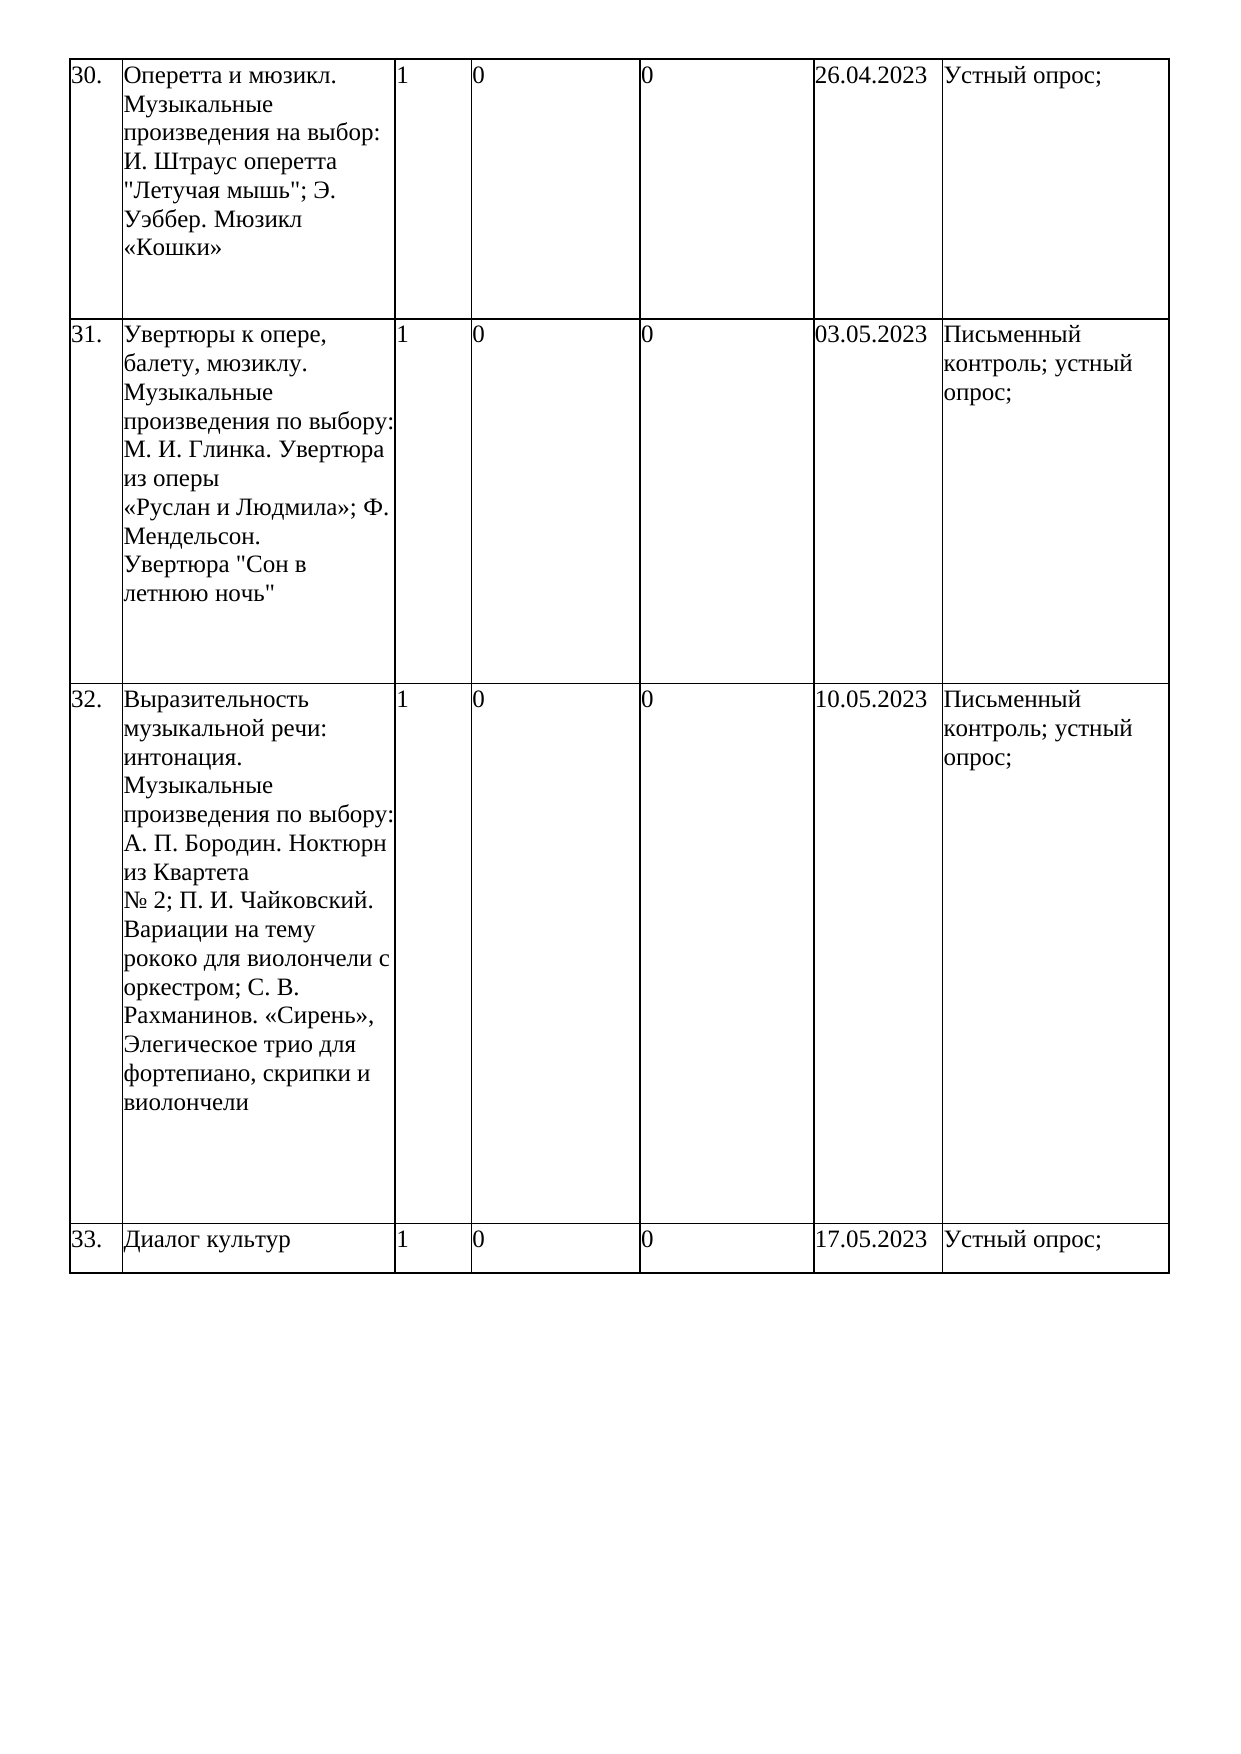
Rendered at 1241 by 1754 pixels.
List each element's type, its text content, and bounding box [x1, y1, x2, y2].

table_cell 10.05.2023 [815, 684, 942, 1222]
table_header 0 [641, 60, 813, 318]
table_header 0 [472, 60, 639, 318]
table_cell 1 [396, 1224, 471, 1272]
table_cell 0 [641, 320, 813, 683]
table_header 1 [396, 60, 471, 318]
table_cell 1 [396, 320, 471, 683]
table_cell 0 [472, 1224, 639, 1272]
table_cell 31. [71, 320, 122, 683]
table_cell Письменный контроль; устный опрос; [943, 684, 1168, 1222]
table_cell 1 [396, 684, 471, 1222]
table_cell 0 [472, 320, 639, 683]
table_cell Письменный контроль; устный опрос; [943, 320, 1168, 683]
table_cell Увертюры к опере, балету, мюзиклу. Музыкальные произведения по выбору: М. И. Глинка. Увертюра из оперы «Руслан и Людмила»; Ф. Мендельсон. Увертюра "Сон в летнюю ночь" [123, 320, 394, 683]
table_cell 17.05.2023 [815, 1224, 942, 1272]
table_cell 0 [472, 684, 639, 1222]
table_cell Выразительность музыкальной речи: интонация. Музыкальные произведения по выбору: А. П. Бородин. Ноктюрн из Квартета № 2; П. И. Чайковский. Вариации на тему рококо для виолончели с оркестром; С. В. Рахманинов. «Сирень», Элегическое трио для фортепиано, скрипки и виолончели [123, 684, 394, 1222]
table_cell 03.05.2023 [815, 320, 942, 683]
table_cell Устный опрос; [943, 1224, 1168, 1272]
table_cell 33. [71, 1224, 122, 1272]
table_header 26.04.2023 [815, 60, 942, 318]
table_cell 32. [71, 684, 122, 1222]
table_cell 0 [641, 1224, 813, 1272]
table_header Оперетта и мюзикл. Музыкальные произведения на выбор: И. Штраус оперетта "Летучая мышь"; Э. Уэббер. Мюзикл «Кошки» [123, 60, 394, 318]
table_cell 0 [641, 684, 813, 1222]
table_cell Диалог культур [123, 1224, 394, 1272]
table_header Устный опрос; [943, 60, 1168, 318]
table_header 30. [71, 60, 122, 318]
